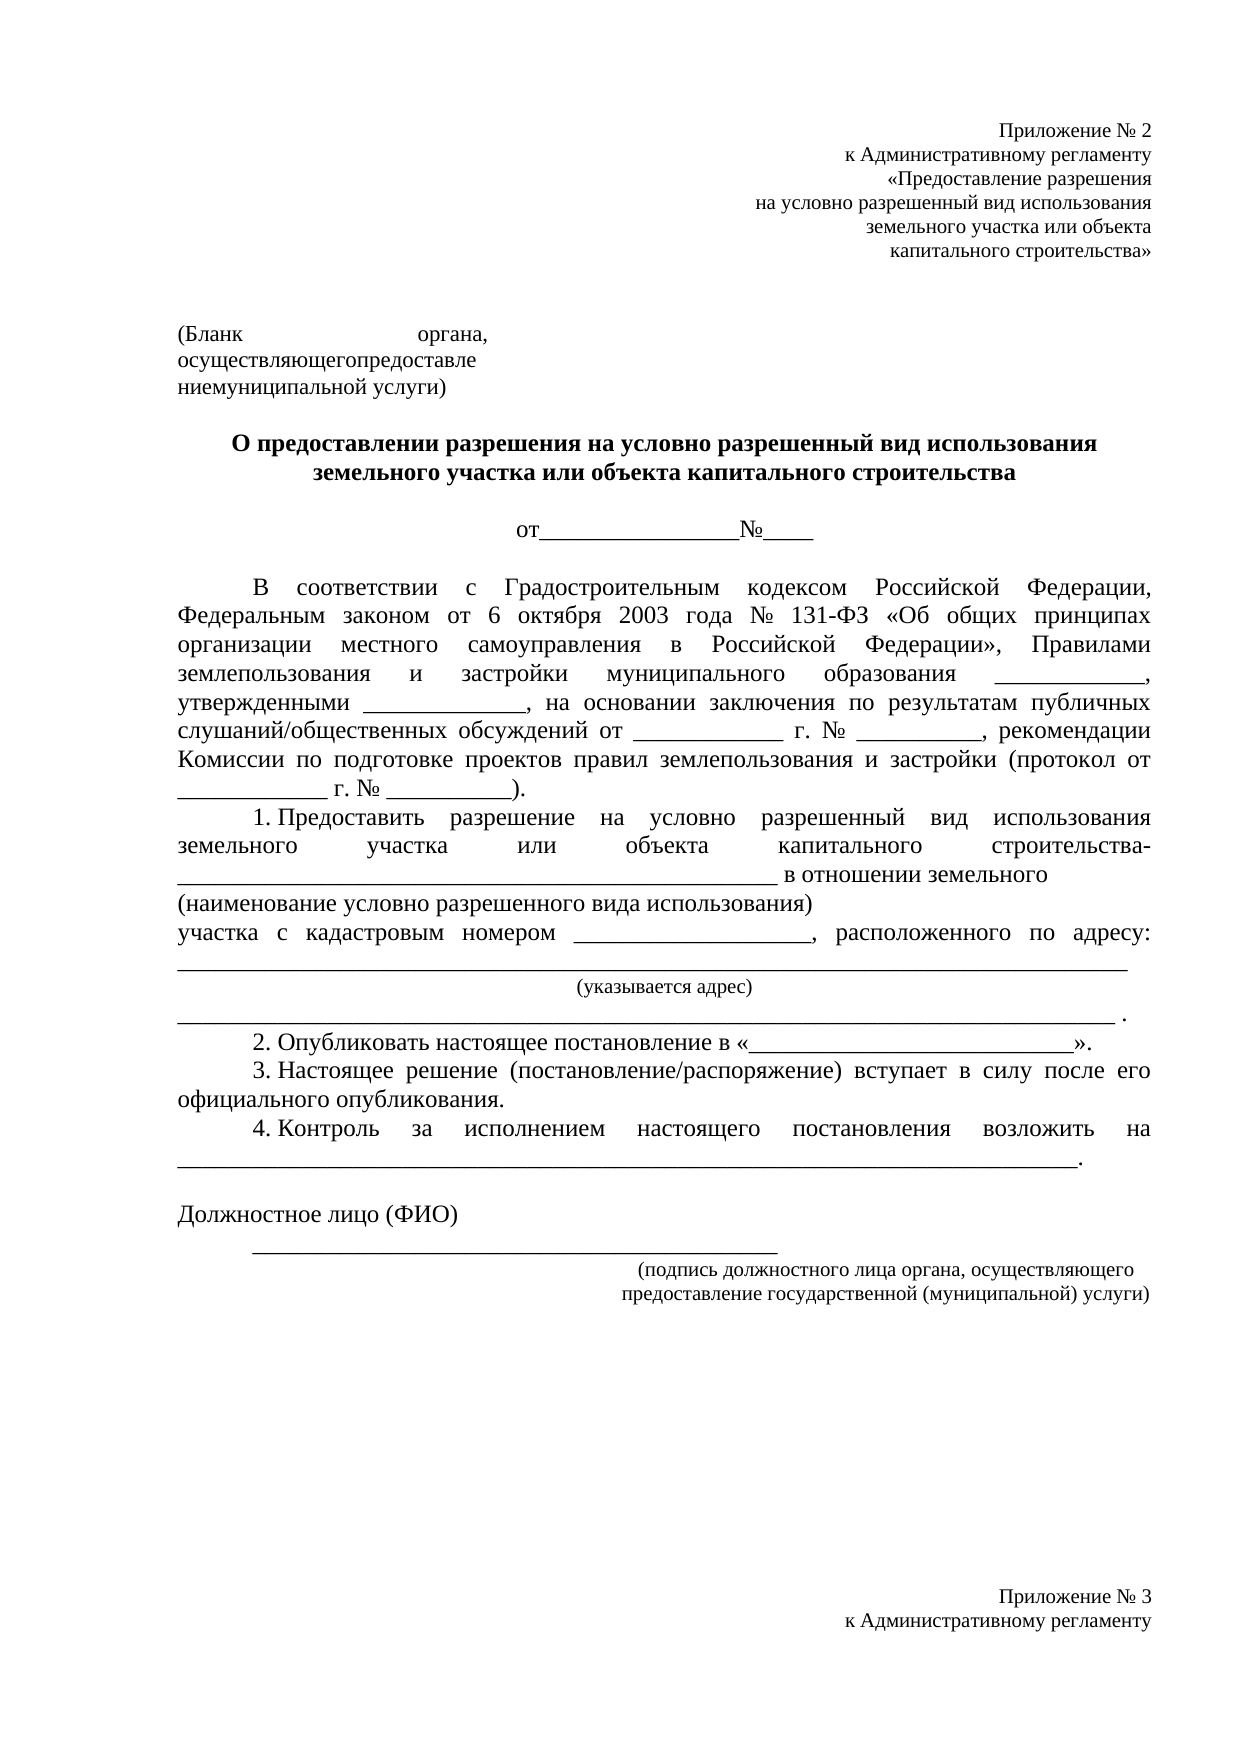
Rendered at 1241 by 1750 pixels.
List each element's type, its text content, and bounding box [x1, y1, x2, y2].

text к Административному регламенту [745, 142, 1152, 166]
text 3. Настоящее решение (постановление/распоряжение) вступает в силу после его официального опубликования. [177, 1056, 1152, 1113]
text 4. Контроль за исполнением настоящего постановления возложить на ________________________________________________________________________. [177, 1113, 1152, 1171]
subtitle О предоставлении разрешения на условно разрешенный вид использования земельного участка или объекта капитального строительства [177, 428, 1152, 485]
text 2. Опубликовать настоящее постановление в «__________________________». [177, 1027, 1152, 1056]
text 1. Предоставить разрешение на условно разрешенный вид использования земельного участка или объекта капитального строительства-________________________________________________ в отношении земельного [177, 802, 1152, 888]
text на условно разрешенный вид использования земельного участка или объекта капитального строительства» [745, 190, 1152, 262]
text к Административному регламенту [731, 1608, 1152, 1632]
text от________________№____ [177, 514, 1152, 543]
text (подпись должностного лица органа, осуществляющего предоставление государственной (муниципальной) услуги) [620, 1257, 1152, 1305]
text Приложение № 3 [177, 1584, 1152, 1608]
text (Бланк органа, осуществляющегопредоставлениемуниципальной услуги) [177, 320, 488, 399]
text В соответствии с Градостроительным кодексом Российской Федерации, Федеральным законом от 6 октября 2003 года № 131-ФЗ «Об общих принципах организации местного самоуправления в Российской Федерации», Правилами землепользования и застройки муниципального образования ____________, утвержденными _____________, на основании заключения по результатам публичных слушаний/общественных обсуждений от ____________ г. № __________, рекомендации Комиссии по подготовке проектов правил землепользования и застройки (протокол от ____________ г. № __________). [177, 572, 1152, 802]
text «Предоставление разрешения [745, 166, 1152, 190]
text (указывается адрес) [177, 974, 1152, 998]
text Должностное лицо (ФИО) __________________________________________ [177, 1199, 1152, 1257]
text ___________________________________________________________________________ . [177, 998, 1152, 1027]
text Приложение № 2 [177, 118, 1152, 142]
text участка с кадастровым номером ___________________, расположенного по адресу: ____________________________________________________________________________ [177, 917, 1152, 974]
text (наименование условно разрешенного вида использования) [177, 888, 1152, 917]
